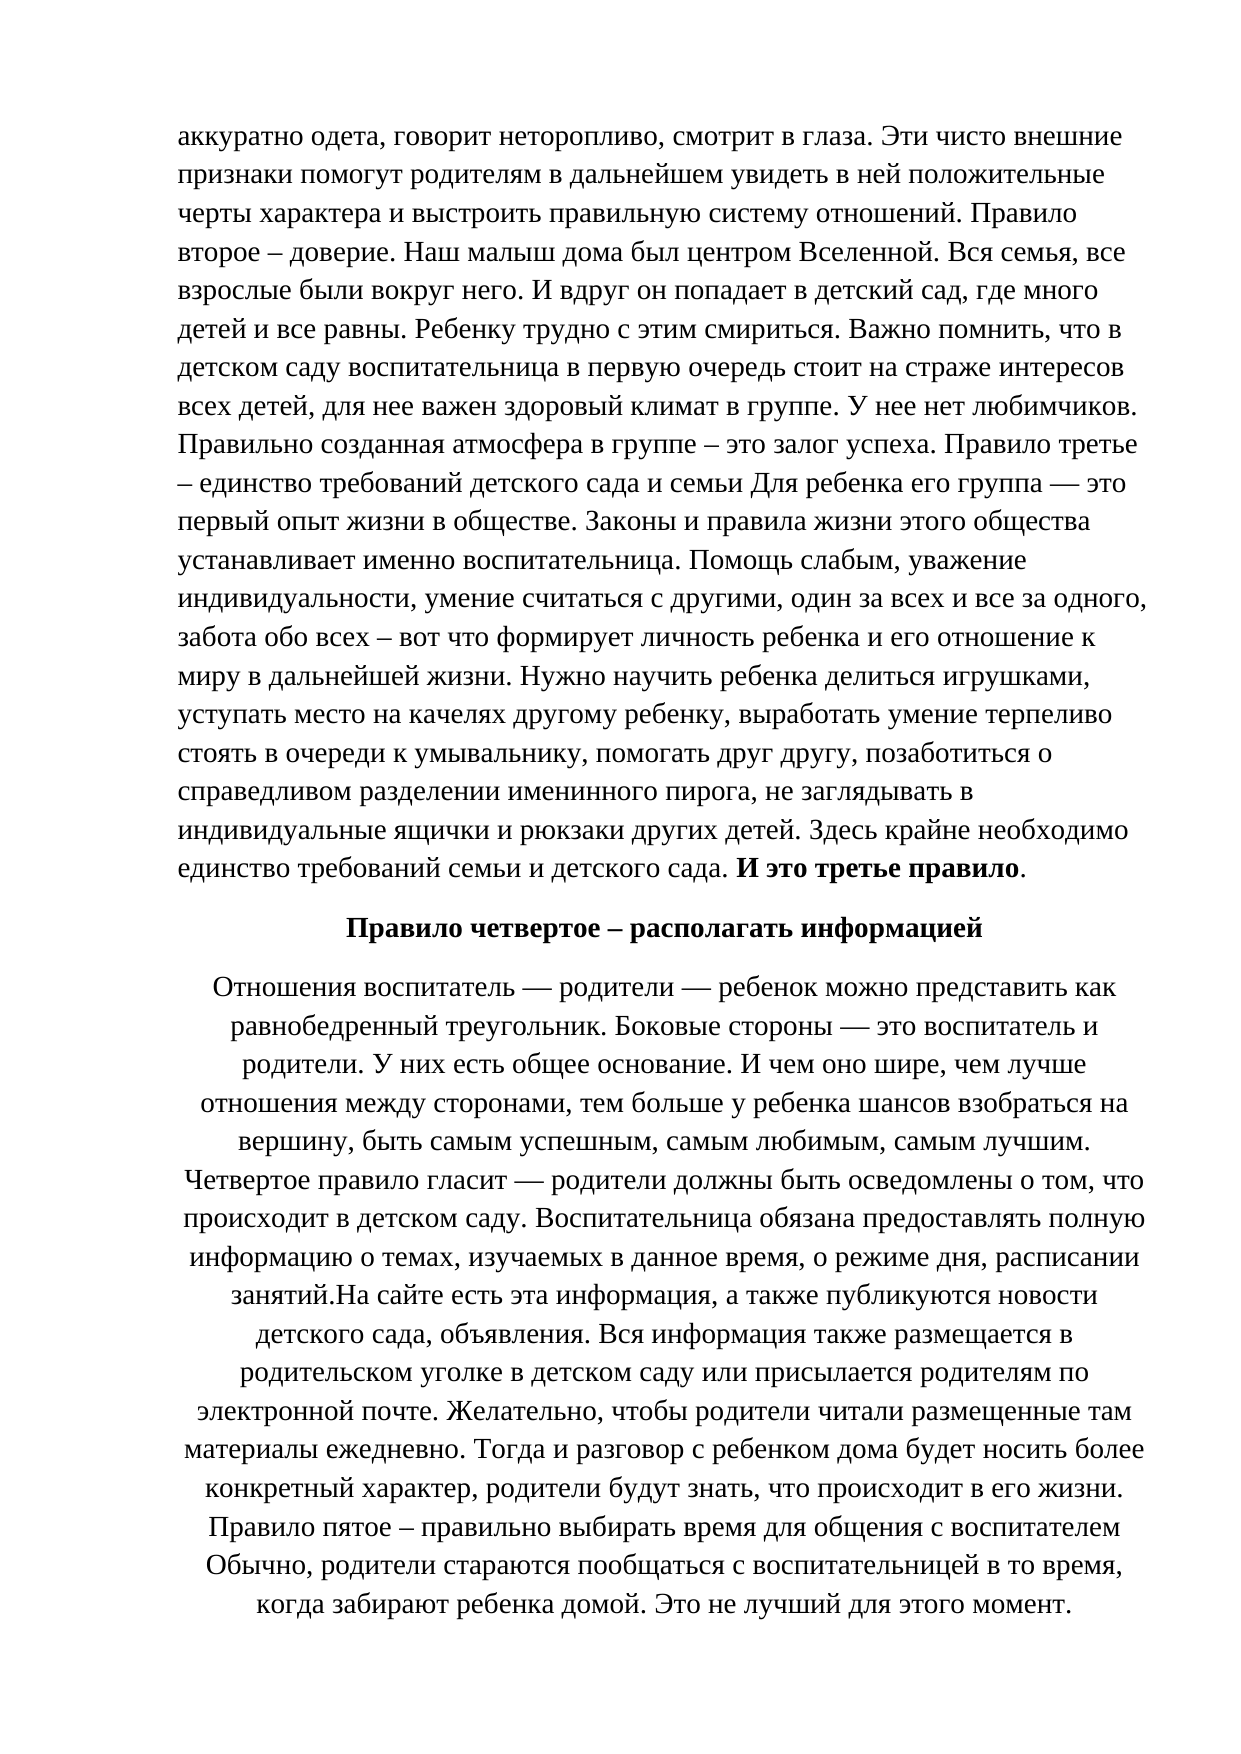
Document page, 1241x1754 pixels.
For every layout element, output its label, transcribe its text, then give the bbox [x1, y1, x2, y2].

text Правило четвертое – располагать информацией [177, 910, 1152, 943]
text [177, 118, 1152, 884]
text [177, 969, 1152, 1619]
